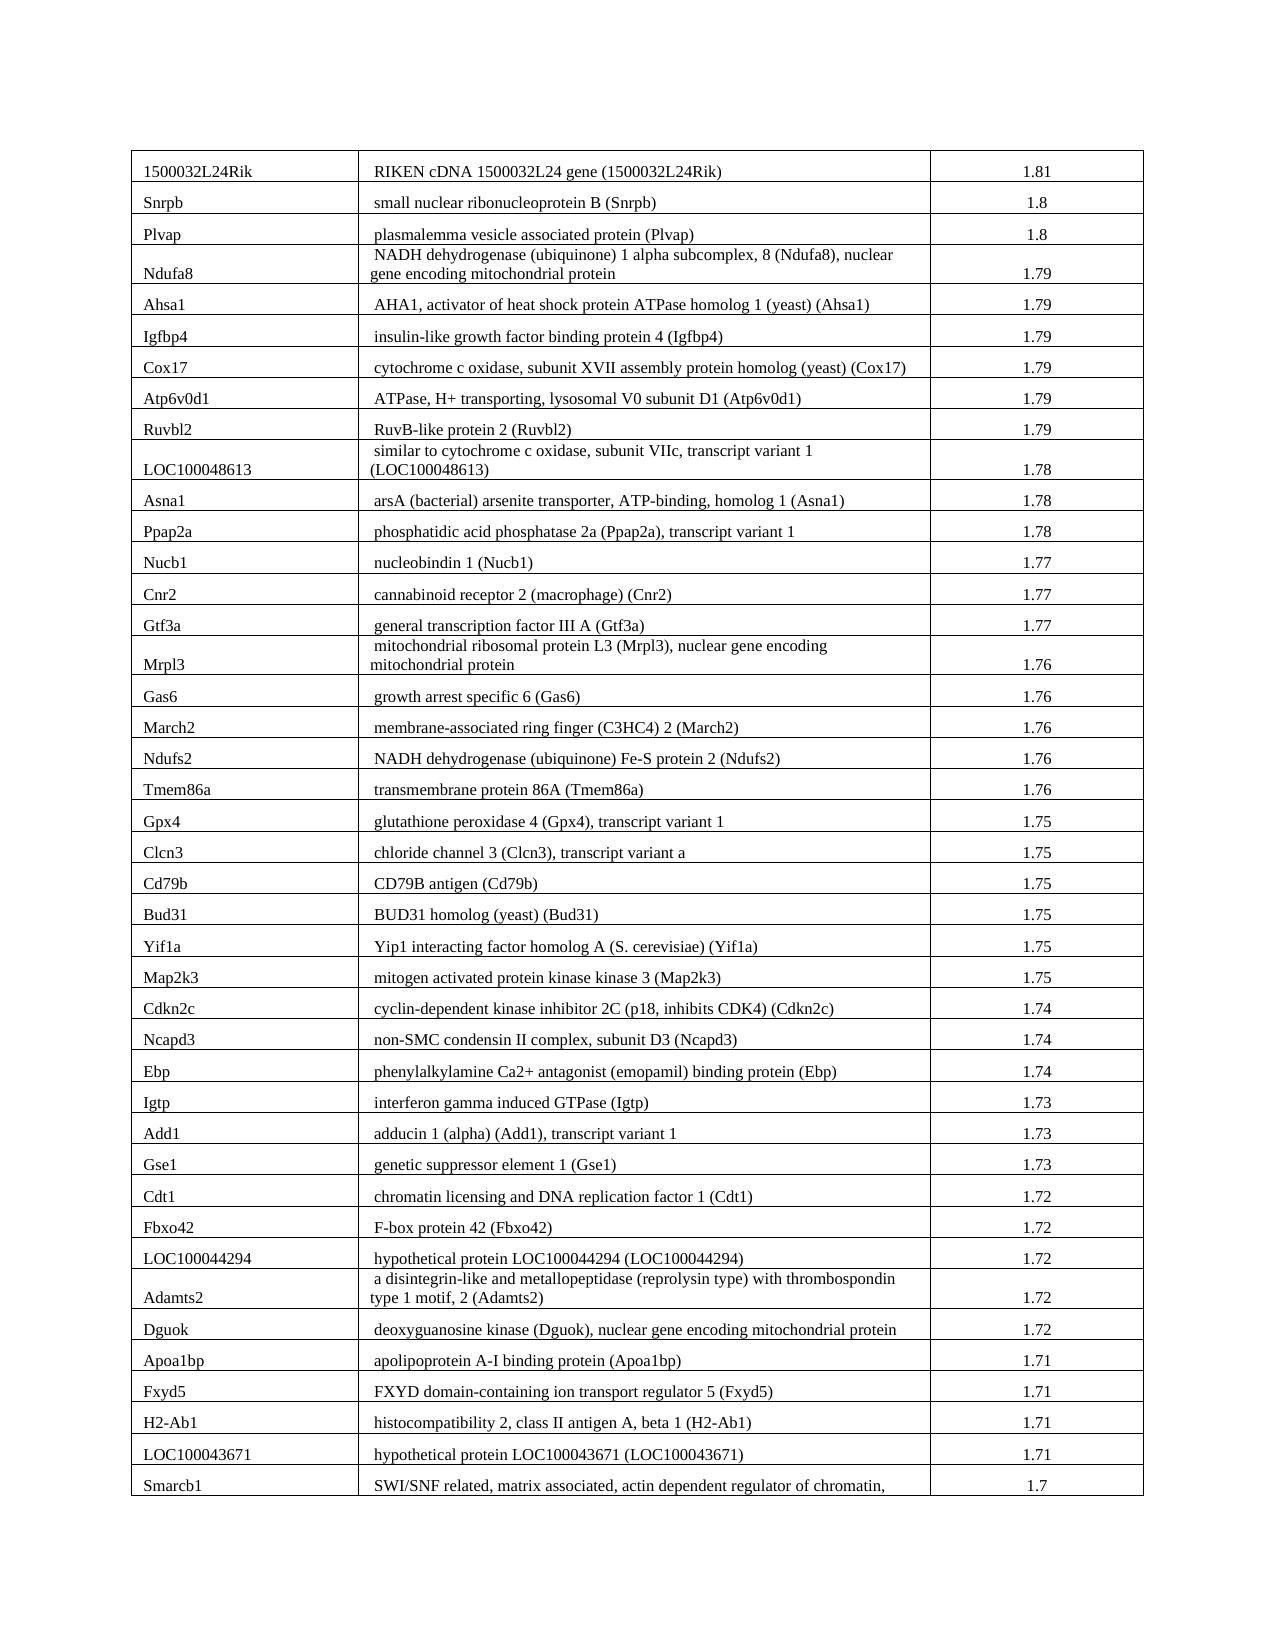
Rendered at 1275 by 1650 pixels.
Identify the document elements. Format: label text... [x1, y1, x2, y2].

table_cell FXYD domain-containing ion transport regulator 5 (Fxyd5) [359, 1371, 930, 1401]
table_cell 1.73 [931, 1113, 1143, 1143]
table_cell Ndufs2 [132, 738, 358, 768]
table_cell 1.79 [931, 245, 1143, 283]
table_cell 1.74 [931, 1050, 1143, 1081]
table_cell Yip1 interacting factor homolog A (S. cerevisiae) (Yif1a) [359, 925, 930, 956]
table_cell 1.77 [931, 542, 1143, 572]
table_cell Gtf3a [132, 605, 358, 635]
table_cell 1.71 [931, 1340, 1143, 1370]
table_cell apolipoprotein A-I binding protein (Apoa1bp) [359, 1340, 930, 1370]
table_cell 1.72 [931, 1309, 1143, 1339]
table_cell phenylalkylamine Ca2+ antagonist (emopamil) binding protein (Ebp) [359, 1050, 930, 1081]
table_cell glutathione peroxidase 4 (Gpx4), transcript variant 1 [359, 800, 930, 831]
table_cell 1.71 [931, 1434, 1143, 1464]
table_cell 1.78 [931, 480, 1143, 510]
table_cell genetic suppressor element 1 (Gse1) [359, 1144, 930, 1174]
table_cell Igtp [132, 1082, 358, 1112]
table_cell adducin 1 (alpha) (Add1), transcript variant 1 [359, 1113, 930, 1143]
table_cell H2-Ab1 [132, 1402, 358, 1432]
table_cell Gse1 [132, 1144, 358, 1174]
table_cell mitochondrial ribosomal protein L3 (Mrpl3), nuclear gene encoding mitochondrial protein [359, 636, 930, 674]
table_cell 1.78 [931, 511, 1143, 541]
table_cell Cnr2 [132, 574, 358, 604]
table_cell interferon gamma induced GTPase (Igtp) [359, 1082, 930, 1112]
table_cell phosphatidic acid phosphatase 2a (Ppap2a), transcript variant 1 [359, 511, 930, 541]
table_cell Gpx4 [132, 800, 358, 831]
table_cell Cd79b [132, 863, 358, 893]
table_cell 1.78 [931, 440, 1143, 479]
table_cell Nucb1 [132, 542, 358, 572]
table_cell Plvap [132, 214, 358, 244]
table_cell histocompatibility 2, class II antigen A, beta 1 (H2-Ab1) [359, 1402, 930, 1432]
table_cell Cdkn2c [132, 988, 358, 1018]
table_cell 1.79 [931, 315, 1143, 346]
table_cell cannabinoid receptor 2 (macrophage) (Cnr2) [359, 574, 930, 604]
table_cell similar to cytochrome c oxidase, subunit VIIc, transcript variant 1 (LOC100048613) [359, 440, 930, 479]
table_cell Clcn3 [132, 832, 358, 862]
table_cell 1.77 [931, 605, 1143, 635]
table_cell LOC100044294 [132, 1238, 358, 1268]
table_cell Ncapd3 [132, 1019, 358, 1049]
table_cell LOC100043671 [132, 1434, 358, 1464]
table_cell 1.76 [931, 636, 1143, 674]
table_cell 1.74 [931, 988, 1143, 1018]
table_cell Cox17 [132, 347, 358, 377]
table_cell ATPase, H+ transporting, lysosomal V0 subunit D1 (Atp6v0d1) [359, 378, 930, 408]
table_cell 1.75 [931, 894, 1143, 924]
table_cell 1.75 [931, 925, 1143, 956]
table_cell NADH dehydrogenase (ubiquinone) Fe-S protein 2 (Ndufs2) [359, 738, 930, 768]
table_cell a disintegrin-like and metallopeptidase (reprolysin type) with thrombospondin type 1 motif, 2 (Adamts2) [359, 1269, 930, 1307]
table_cell Yif1a [132, 925, 358, 956]
table_cell Ndufa8 [132, 245, 358, 283]
table_cell Gas6 [132, 675, 358, 706]
table_cell hypothetical protein LOC100044294 (LOC100044294) [359, 1238, 930, 1268]
table_cell mitogen activated protein kinase kinase 3 (Map2k3) [359, 957, 930, 987]
table_cell Bud31 [132, 894, 358, 924]
table_cell cytochrome c oxidase, subunit XVII assembly protein homolog (yeast) (Cox17) [359, 347, 930, 377]
table_cell 1.72 [931, 1238, 1143, 1268]
table_cell 1.73 [931, 1082, 1143, 1112]
table_cell membrane-associated ring finger (C3HC4) 2 (March2) [359, 707, 930, 737]
table_cell March2 [132, 707, 358, 737]
table_cell RuvB-like protein 2 (Ruvbl2) [359, 409, 930, 439]
table_cell transmembrane protein 86A (Tmem86a) [359, 769, 930, 799]
table_cell BUD31 homolog (yeast) (Bud31) [359, 894, 930, 924]
table_cell Mrpl3 [132, 636, 358, 674]
table_cell Asna1 [132, 480, 358, 510]
table_cell 1.76 [931, 707, 1143, 737]
table_cell 1.71 [931, 1371, 1143, 1401]
table_cell Fbxo42 [132, 1207, 358, 1237]
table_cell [359, 1465, 930, 1495]
table_cell Apoa1bp [132, 1340, 358, 1370]
table_cell arsA (bacterial) arsenite transporter, ATP-binding, homolog 1 (Asna1) [359, 480, 930, 510]
table_cell Atp6v0d1 [132, 378, 358, 408]
table_cell chromatin licensing and DNA replication factor 1 (Cdt1) [359, 1175, 930, 1206]
table_cell 1.8 [931, 182, 1143, 212]
table_cell small nuclear ribonucleoprotein B (Snrpb) [359, 182, 930, 212]
table_cell Dguok [132, 1309, 358, 1339]
table_cell non-SMC condensin II complex, subunit D3 (Ncapd3) [359, 1019, 930, 1049]
table_cell 1.79 [931, 378, 1143, 408]
table_cell 1.79 [931, 409, 1143, 439]
table_cell cyclin-dependent kinase inhibitor 2C (p18, inhibits CDK4) (Cdkn2c) [359, 988, 930, 1018]
table_cell 1.75 [931, 957, 1143, 987]
table_cell 1.8 [931, 214, 1143, 244]
table_cell 1.81 [931, 151, 1143, 181]
table_cell Igfbp4 [132, 315, 358, 346]
table_cell 1.73 [931, 1144, 1143, 1174]
table_cell 1.76 [931, 675, 1143, 706]
table_cell LOC100048613 [132, 440, 358, 479]
table_cell insulin-like growth factor binding protein 4 (Igfbp4) [359, 315, 930, 346]
table_cell AHA1, activator of heat shock protein ATPase homolog 1 (yeast) (Ahsa1) [359, 284, 930, 314]
table_cell NADH dehydrogenase (ubiquinone) 1 alpha subcomplex, 8 (Ndufa8), nuclear gene encoding mitochondrial protein [359, 245, 930, 283]
table_cell 1.76 [931, 769, 1143, 799]
table_cell 1.79 [931, 284, 1143, 314]
table_cell 1.75 [931, 832, 1143, 862]
table_cell F-box protein 42 (Fbxo42) [359, 1207, 930, 1237]
table_cell 1.75 [931, 800, 1143, 831]
table_cell Add1 [132, 1113, 358, 1143]
table_cell 1.72 [931, 1207, 1143, 1237]
table_cell Fxyd5 [132, 1371, 358, 1401]
table_cell 1.74 [931, 1019, 1143, 1049]
table_cell Ahsa1 [132, 284, 358, 314]
table_cell general transcription factor III A (Gtf3a) [359, 605, 930, 635]
table_cell nucleobindin 1 (Nucb1) [359, 542, 930, 572]
table_cell Ruvbl2 [132, 409, 358, 439]
table_cell CD79B antigen (Cd79b) [359, 863, 930, 893]
table_cell RIKEN cDNA 1500032L24 gene (1500032L24Rik) [359, 151, 930, 181]
table_cell plasmalemma vesicle associated protein (Plvap) [359, 214, 930, 244]
table_cell Snrpb [132, 182, 358, 212]
table_cell 1500032L24Rik [132, 151, 358, 181]
table_cell 1.75 [931, 863, 1143, 893]
table_cell 1.72 [931, 1269, 1143, 1307]
table_cell 1.76 [931, 738, 1143, 768]
table_cell 1.72 [931, 1175, 1143, 1206]
table_cell 1.79 [931, 347, 1143, 377]
table_cell growth arrest specific 6 (Gas6) [359, 675, 930, 706]
table_cell Cdt1 [132, 1175, 358, 1206]
table_cell 1.71 [931, 1402, 1143, 1432]
table_cell chloride channel 3 (Clcn3), transcript variant a [359, 832, 930, 862]
table_cell Smarcb1 [132, 1465, 358, 1495]
table_cell Ppap2a [132, 511, 358, 541]
table_cell 1.77 [931, 574, 1143, 604]
table_cell 1.7 [931, 1465, 1143, 1495]
table_cell Ebp [132, 1050, 358, 1081]
table_cell Tmem86a [132, 769, 358, 799]
table_cell deoxyguanosine kinase (Dguok), nuclear gene encoding mitochondrial protein [359, 1309, 930, 1339]
table_cell hypothetical protein LOC100043671 (LOC100043671) [359, 1434, 930, 1464]
table_cell Adamts2 [132, 1269, 358, 1307]
table_cell Map2k3 [132, 957, 358, 987]
